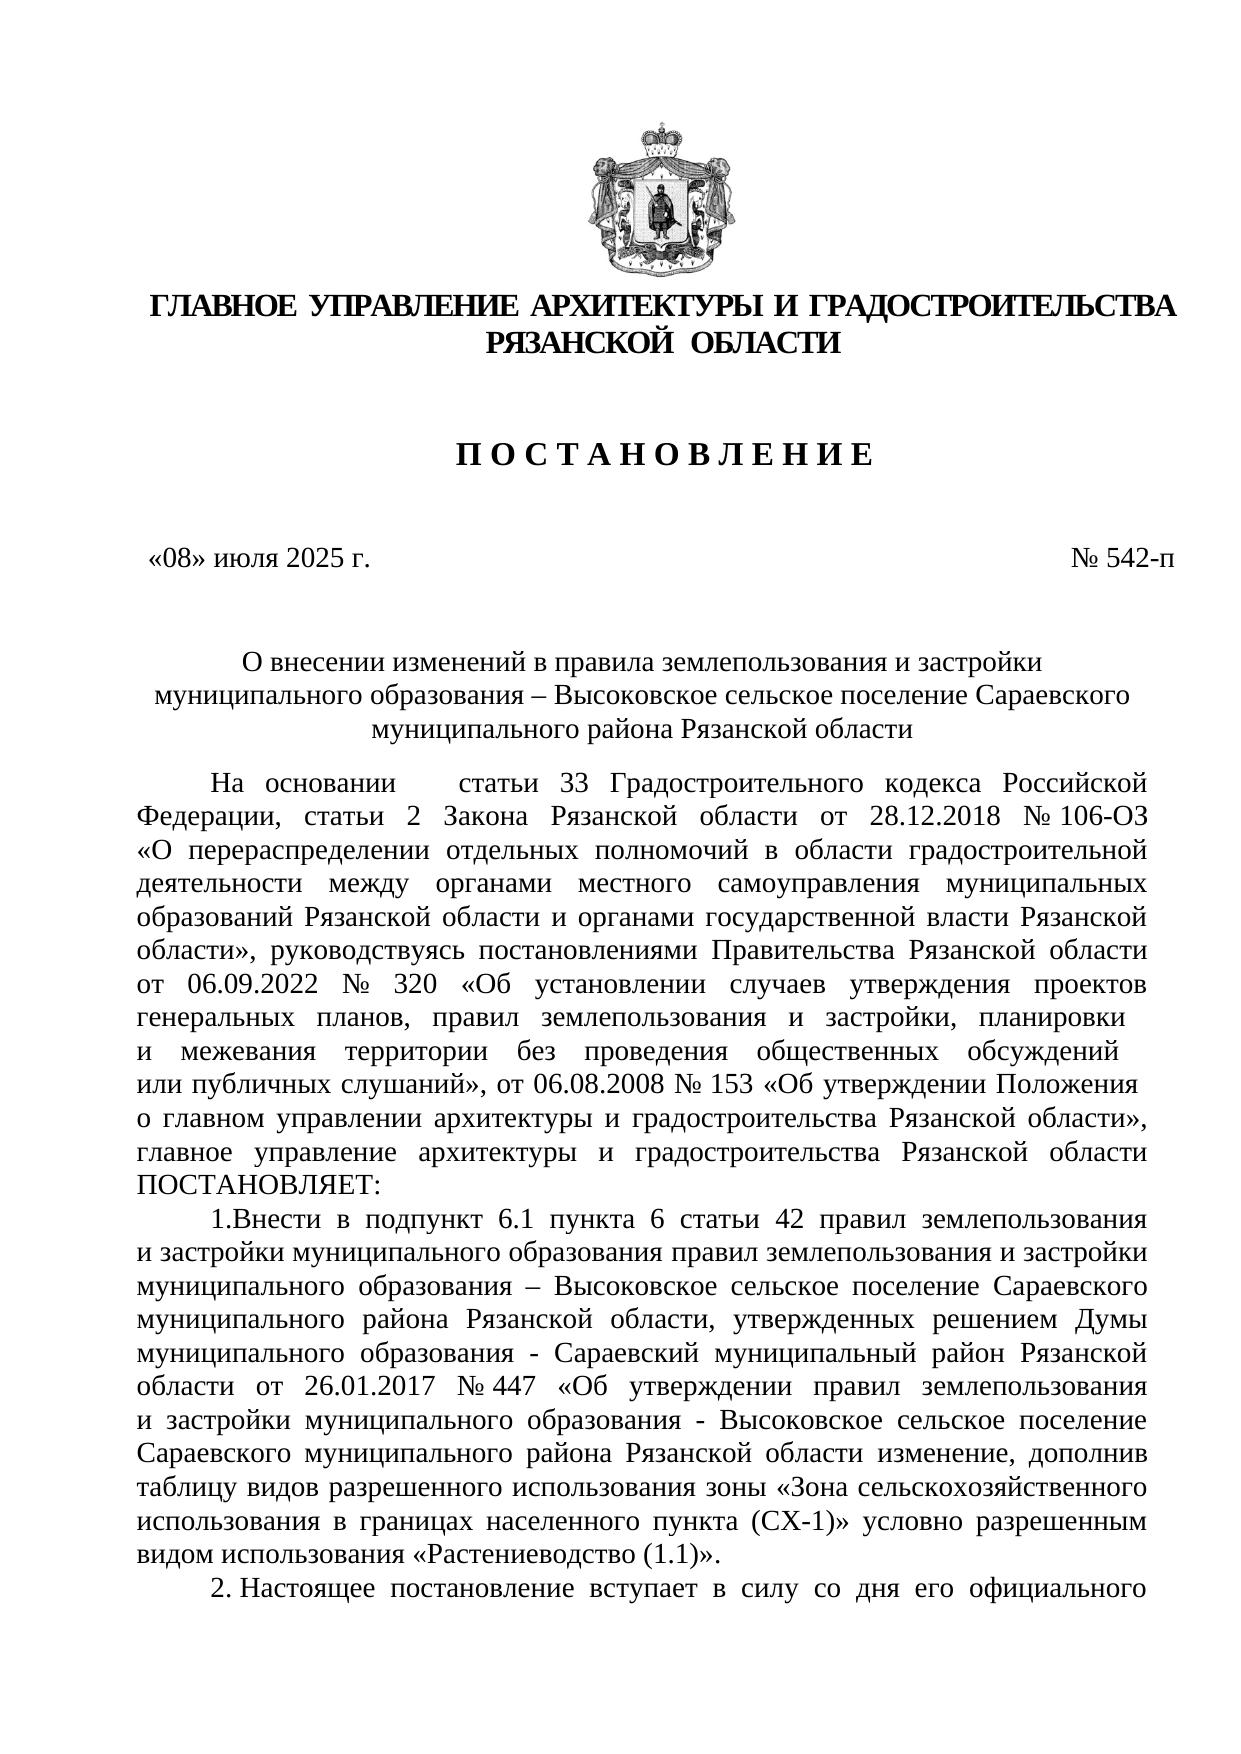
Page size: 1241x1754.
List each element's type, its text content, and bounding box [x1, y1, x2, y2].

text «08» июля 2025 г. № 542-п [148, 540, 1181, 573]
text П О С Т А Н О В Л Е Н И Е [148, 434, 1181, 473]
picture [587, 118, 742, 280]
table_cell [125, 765, 1159, 1603]
text ГЛАВНОЕ УПРАВЛЕНИЕ АРХИТЕКТУРЫ И ГРАДОСТРОИТЕЛЬСТВА [148, 286, 1181, 323]
text РЯЗАНСКОЙ ОБЛАСТИ [148, 323, 1181, 360]
table_header О внесении изменений в правила землепользования и застройки муниципального образования – Высоковское сельское поселение Сараевского муниципального района Рязанской области [125, 607, 1159, 765]
